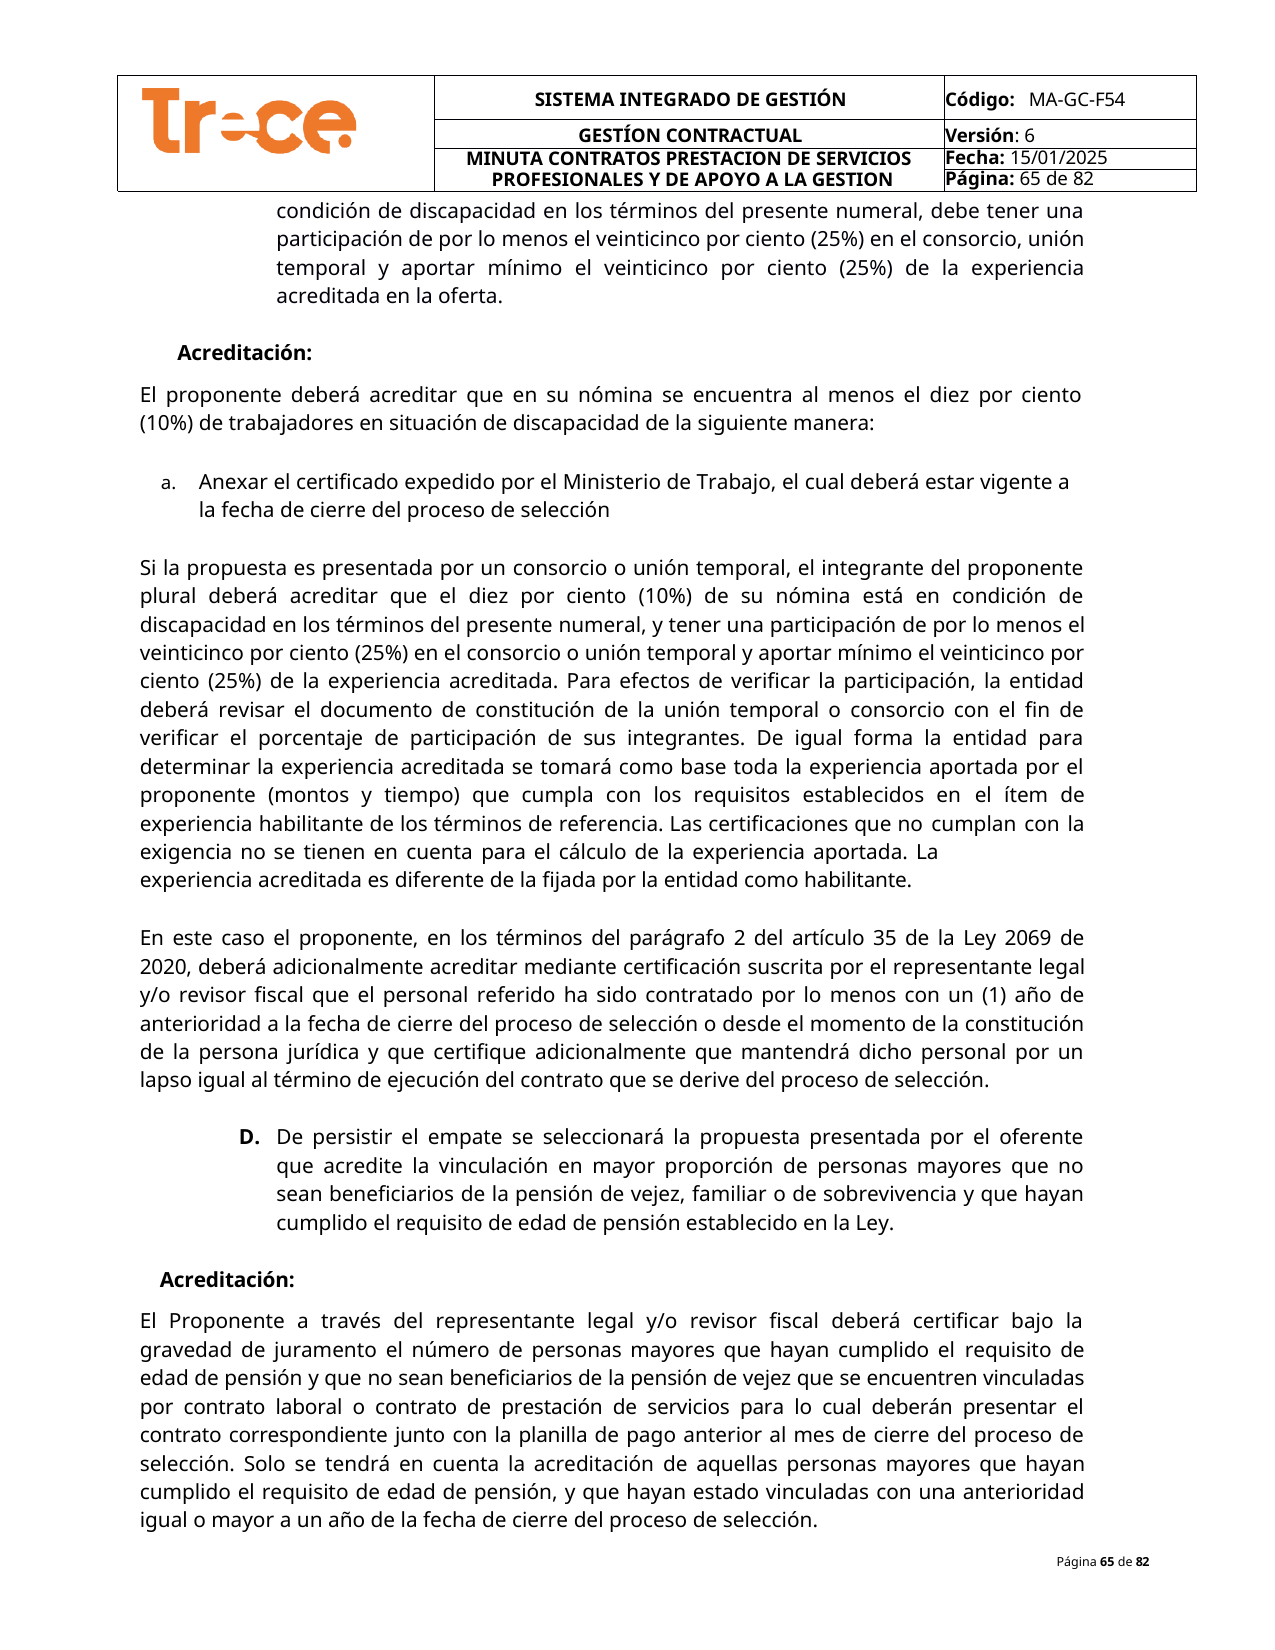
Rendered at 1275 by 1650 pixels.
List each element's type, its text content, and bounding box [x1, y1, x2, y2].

subtitle Acreditación: [177, 338, 1160, 366]
text En este caso el proponente, en los términos del parágrafo 2 del artículo 35 de la Ley 2069 de 2020, deberá adicionalmente acreditar mediante certificación suscrita por el representante legal y/o revisor fiscal que el personal referido ha sido contratado por lo menos con un (1) año de anterioridad a la fecha de cierre del proceso de selección o desde el momento de la constitución de la persona jurídica y que certifique adicionalmente que mantendrá dicho personal por un lapso igual al término de ejecución del contrato que se derive del proceso de selección. [139, 923, 1085, 1094]
list De persistir el empate se seleccionará la propuesta presentada por el oferente que acredite la vinculación en mayor proporción de personas mayores que no sean beneficiarios de la pensión de vejez, familiar o de sobrevivencia y que hayan cumplido el requisito de edad de pensión establecido en la Ley. [239, 1122, 1085, 1236]
text Si la propuesta es presentada por un consorcio o unión temporal, el integrante del proponente plural deberá acreditar que el diez por ciento (10%) de su nómina está en condición de discapacidad en los términos del presente numeral, y tener una participación de por lo menos el veinticinco por ciento (25%) en el consorcio o unión temporal y aportar mínimo el veinticinco por ciento (25%) de la experiencia acreditada. Para efectos de verificar la participación, la entidad deberá revisar el documento de constitución de la unión temporal o consorcio con el fin de verificar el porcentaje de participación de sus integrantes. De igual forma la entidad para determinar la experiencia acreditada se tomará como base toda la experiencia aportada por el proponente (montos y tiempo) que cumpla con los requisitos establecidos en el ítem de experiencia habilitante de los términos de referencia. Las certificaciones que no cumplan con la exigencia no se tienen en cuenta para el cálculo de la experiencia aportada. La [139, 553, 1085, 866]
subtitle Acreditación: [159, 1265, 1160, 1293]
list Anexar el certificado expedido por el Ministerio de Trabajo, el cual deberá estar vigente a la fecha de cierre del proceso de selección [161, 467, 1084, 524]
text El proponente deberá acreditar que en su nómina se encuentra al menos el diez por ciento (10%) de trabajadores en situación de discapacidad de la siguiente manera: [139, 380, 1083, 437]
picture [141, 88, 357, 154]
text El Proponente a través del representante legal y/o revisor fiscal deberá certificar bajo la gravedad de juramento el número de personas mayores que hayan cumplido el requisito de edad de pensión y que no sean beneficiarios de la pensión de vejez que se encuentren vinculadas por contrato laboral o contrato de prestación de servicios para lo cual deberán presentar el contrato correspondiente junto con la planilla de pago anterior al mes de cierre del proceso de selección. Solo se tendrá en cuenta la acreditación de aquellas personas mayores que hayan cumplido el requisito de edad de pensión, y que hayan estado vinculadas con una anterioridad igual o mayor a un año de la fecha de cierre del proceso de selección. [139, 1307, 1085, 1534]
text experiencia acreditada es diferente de la fijada por la entidad como habilitante. [139, 866, 1160, 894]
